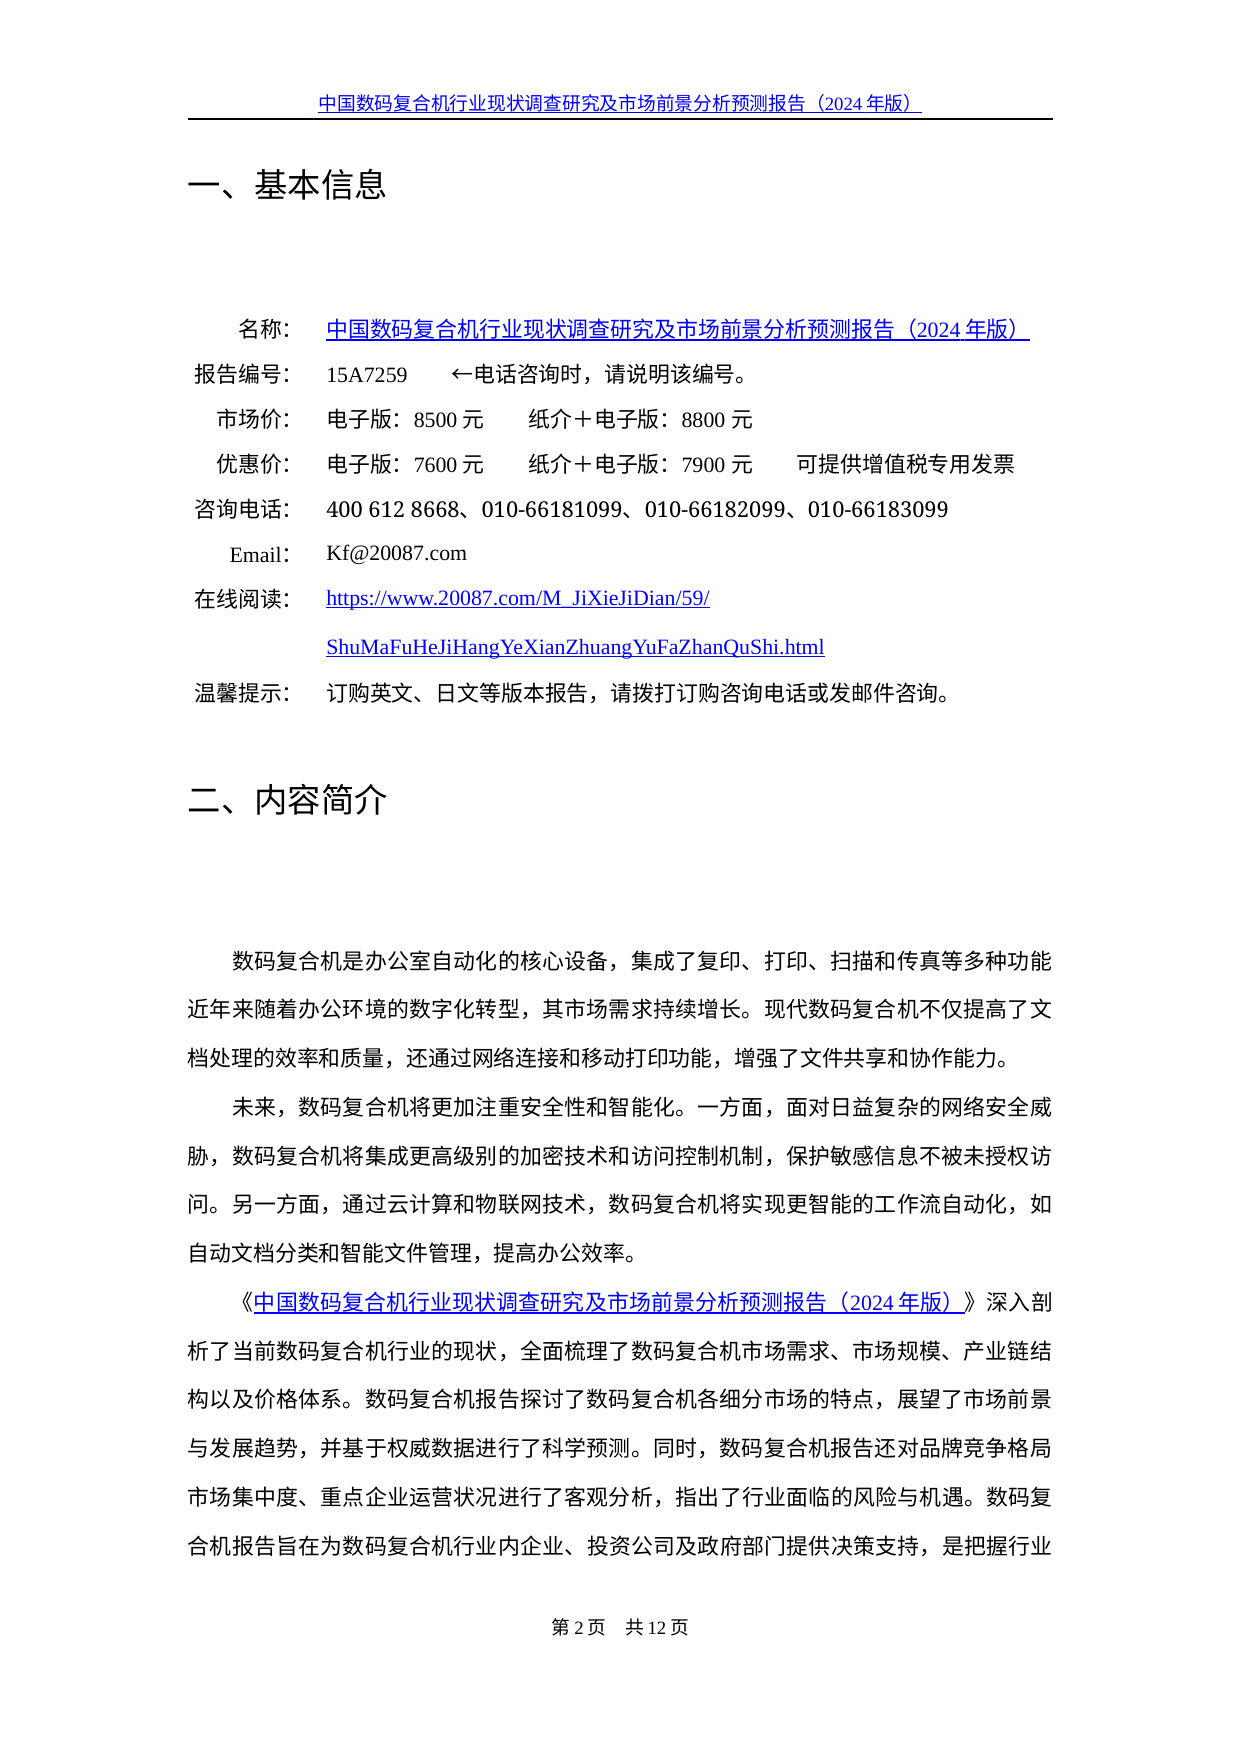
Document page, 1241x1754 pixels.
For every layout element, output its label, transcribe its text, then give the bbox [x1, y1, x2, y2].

table_header 中国数码复合机行业现状调查研究及市场前景分析预测报告（2024年版） [315, 312, 1073, 357]
table_cell 电子版：8500 元 纸介＋电子版：8800 元 [315, 402, 1073, 447]
table_cell 15A7259 ←电话咨询时，请说明该编号。 [315, 357, 1073, 402]
title 二、内容简介 [187, 766, 1053, 831]
title 一、基本信息 [187, 150, 1053, 215]
table_cell 温馨提示： [167, 675, 315, 720]
table_cell [315, 582, 1073, 675]
table_cell 400 612 8668、010-66181099、010-66182099、010-66183099 [315, 492, 1073, 537]
table_cell Kf@20087.com [315, 537, 1073, 582]
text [187, 943, 1053, 1561]
table_cell 报告编号： [167, 357, 315, 402]
table_header 名称： [167, 312, 315, 357]
table_cell 市场价： [167, 402, 315, 447]
table_cell 优惠价： [167, 447, 315, 492]
table_cell 在线阅读： [167, 582, 315, 675]
table_cell 咨询电话： [167, 492, 315, 537]
table_cell Email： [167, 537, 315, 582]
table_cell 电子版：7600 元 纸介＋电子版：7900 元 可提供增值税专用发票 [315, 447, 1073, 492]
table_cell 订购英文、日文等版本报告，请拨打订购咨询电话或发邮件咨询。 [315, 675, 1073, 720]
